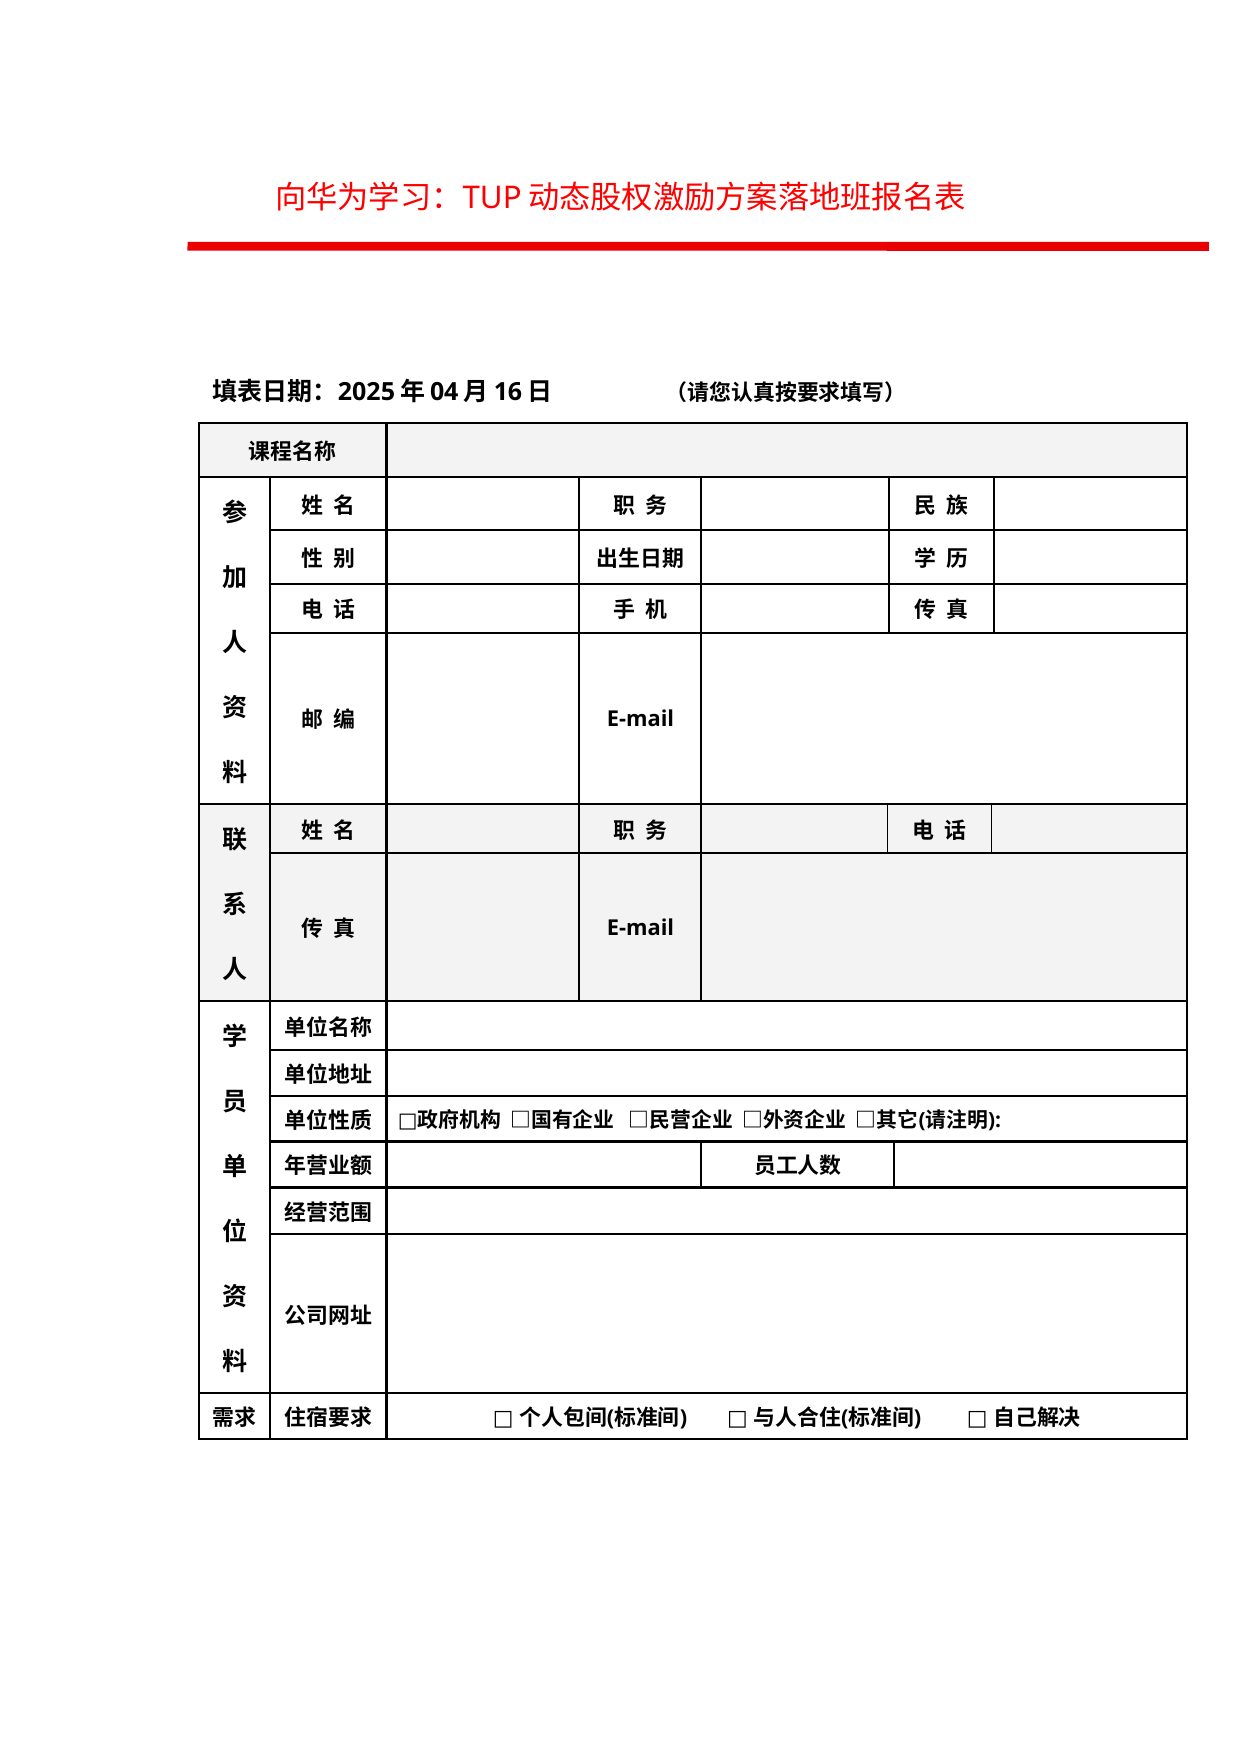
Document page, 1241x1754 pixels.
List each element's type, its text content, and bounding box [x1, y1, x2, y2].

table_cell [702, 531, 888, 582]
table_cell 民 族 [890, 478, 993, 529]
table_cell [702, 478, 888, 529]
table_cell 学 历 [890, 531, 993, 582]
table_cell [388, 1235, 1186, 1392]
table_cell E-mail [580, 854, 700, 1000]
table_cell [388, 478, 578, 529]
table_cell [702, 854, 1186, 1000]
table_cell [388, 531, 578, 582]
table_cell 参加人资料 [200, 478, 269, 803]
table_cell 职 务 [580, 805, 700, 852]
table_cell 年营业额 [271, 1143, 385, 1186]
table_cell □政府机构 □国有企业 □民营企业 □外资企业 □其它(请注明): [388, 1097, 1186, 1140]
table_cell E-mail [580, 634, 700, 803]
table_header 课程名称 [200, 424, 385, 476]
table_cell 出生日期 [580, 531, 700, 582]
table_cell 住宿要求 [271, 1394, 385, 1438]
table_cell [388, 1051, 1186, 1095]
table_cell 经营范围 [271, 1189, 385, 1233]
table_cell [388, 585, 578, 632]
table_cell [388, 1143, 700, 1186]
table_cell [992, 805, 1186, 852]
table_header [388, 424, 1186, 476]
table_cell [895, 1143, 1186, 1186]
table_cell 手 机 [580, 585, 700, 632]
table_cell 电 话 [271, 585, 385, 632]
table_cell 员工人数 [702, 1143, 893, 1186]
table_cell 单位性质 [271, 1097, 385, 1140]
table_cell [388, 1189, 1186, 1233]
table_cell [388, 1002, 1186, 1049]
table_cell 学 员 单 位 资 料 [200, 1002, 269, 1392]
table_cell 邮 编 [271, 634, 385, 803]
text 向华为学习：TUP动态股权激励方案落地班报名表 [187, 162, 1053, 227]
table_cell 公司网址 [271, 1235, 385, 1392]
table_cell 单位名称 [271, 1002, 385, 1049]
table_cell 性 别 [271, 531, 385, 582]
table_cell [995, 478, 1186, 529]
table_cell 电 话 [888, 805, 991, 852]
table_cell [388, 805, 578, 852]
text 填表日期：2025年04月16日 （请您认真按要求填写） [187, 357, 1053, 422]
table_cell 单位地址 [271, 1051, 385, 1095]
table_cell [388, 634, 578, 803]
table_cell [702, 585, 888, 632]
table_cell [702, 634, 1186, 803]
table_cell 联 系 人 [200, 805, 269, 1000]
table_cell [388, 854, 578, 1000]
table_cell [995, 531, 1186, 582]
table_cell [702, 805, 887, 852]
table_cell 姓 名 [271, 478, 385, 529]
table_cell 姓 名 [271, 805, 385, 852]
table_cell [995, 585, 1186, 632]
table_cell 需求 [200, 1394, 269, 1438]
table_cell 传 真 [271, 854, 385, 1000]
table_cell 传 真 [890, 585, 993, 632]
table_cell 职 务 [580, 478, 700, 529]
table_cell □ 个人包间(标准间) □ 与人合住(标准间) □ 自己解决 [388, 1394, 1186, 1438]
